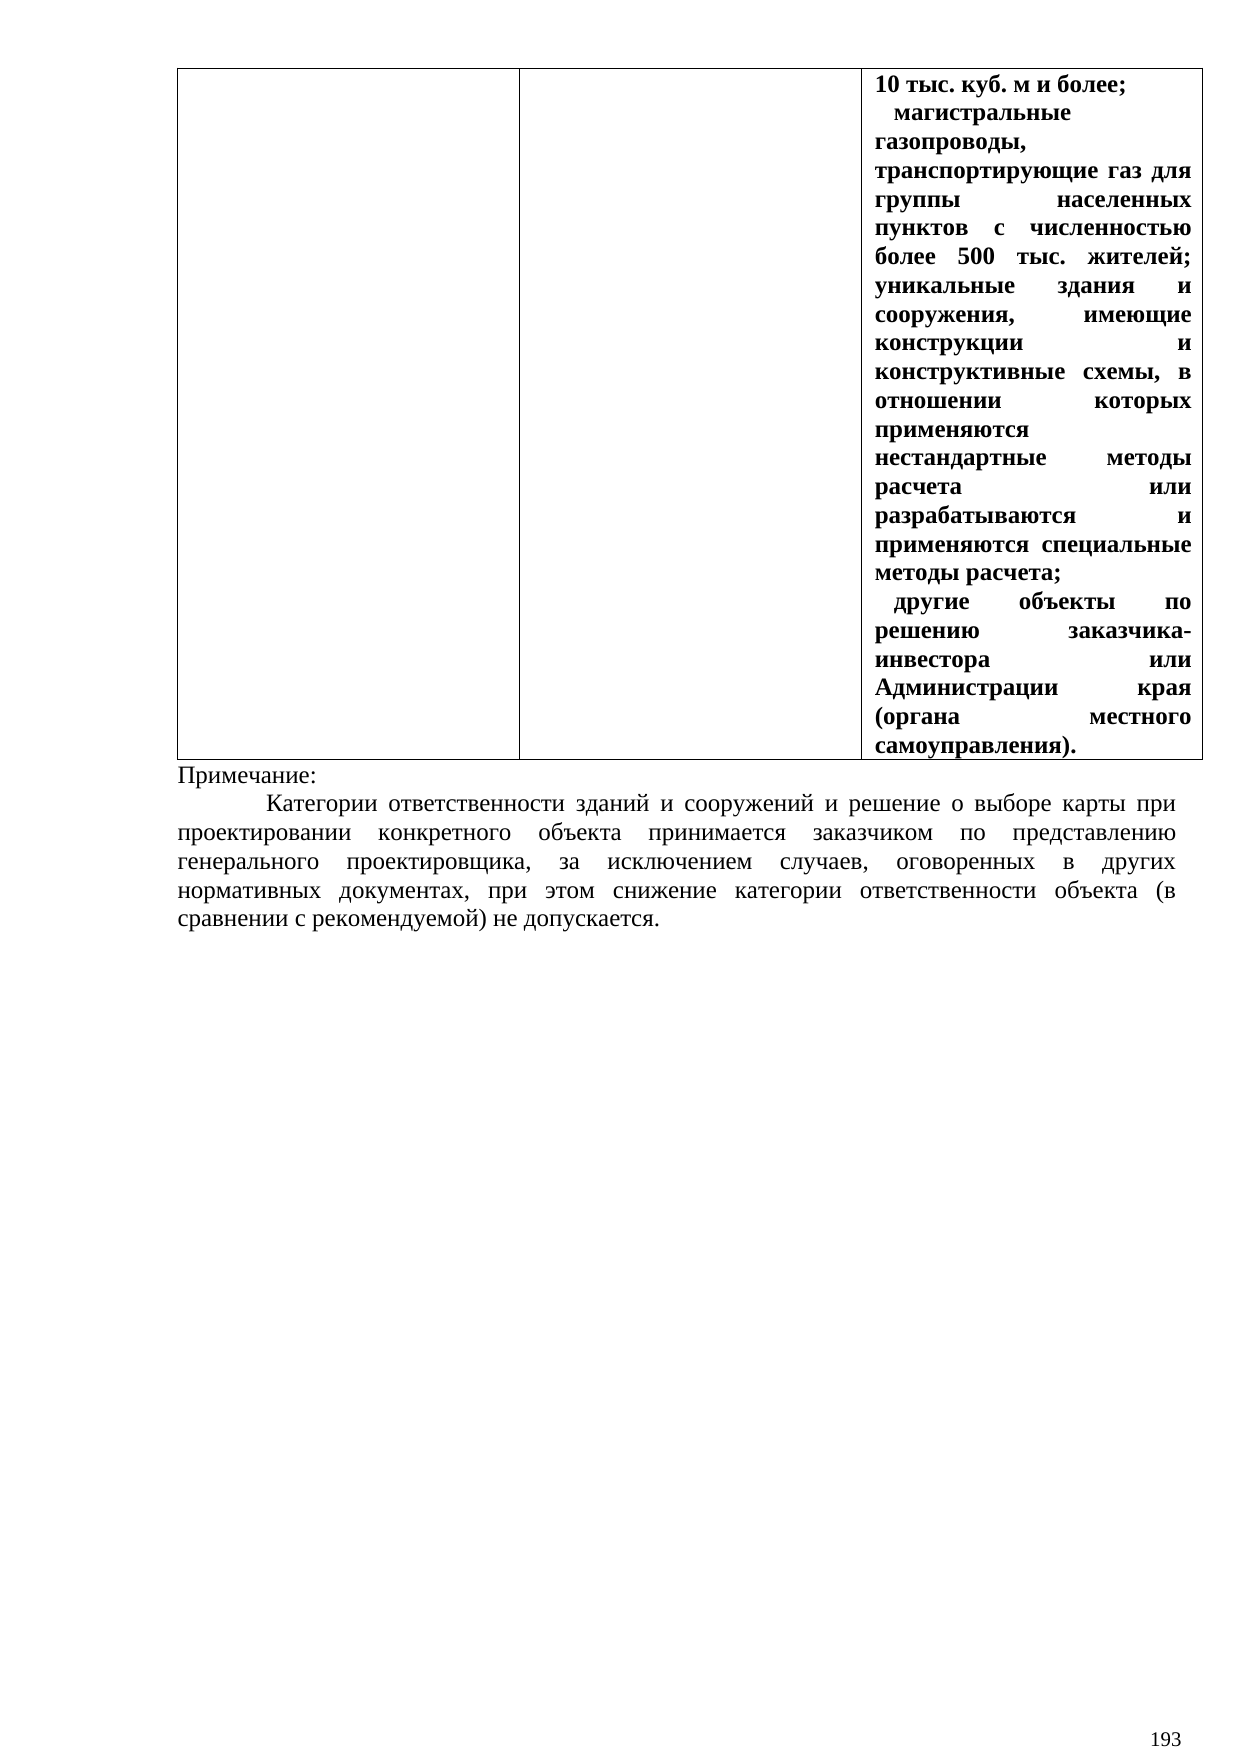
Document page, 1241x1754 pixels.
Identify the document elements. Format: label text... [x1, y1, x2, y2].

text Примечание: [177, 760, 1181, 788]
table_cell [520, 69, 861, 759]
text Категории ответственности зданий и сооружений и решение о выборе карты при проектировании конкретного объекта принимается заказчиком по представлению генерального проектировщика, за исключением случаев, оговоренных в других нормативных документах, при этом снижение категории ответственности объекта (в сравнении с рекомендуемой) не допускается. [177, 788, 1177, 932]
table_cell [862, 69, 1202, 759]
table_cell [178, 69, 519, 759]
